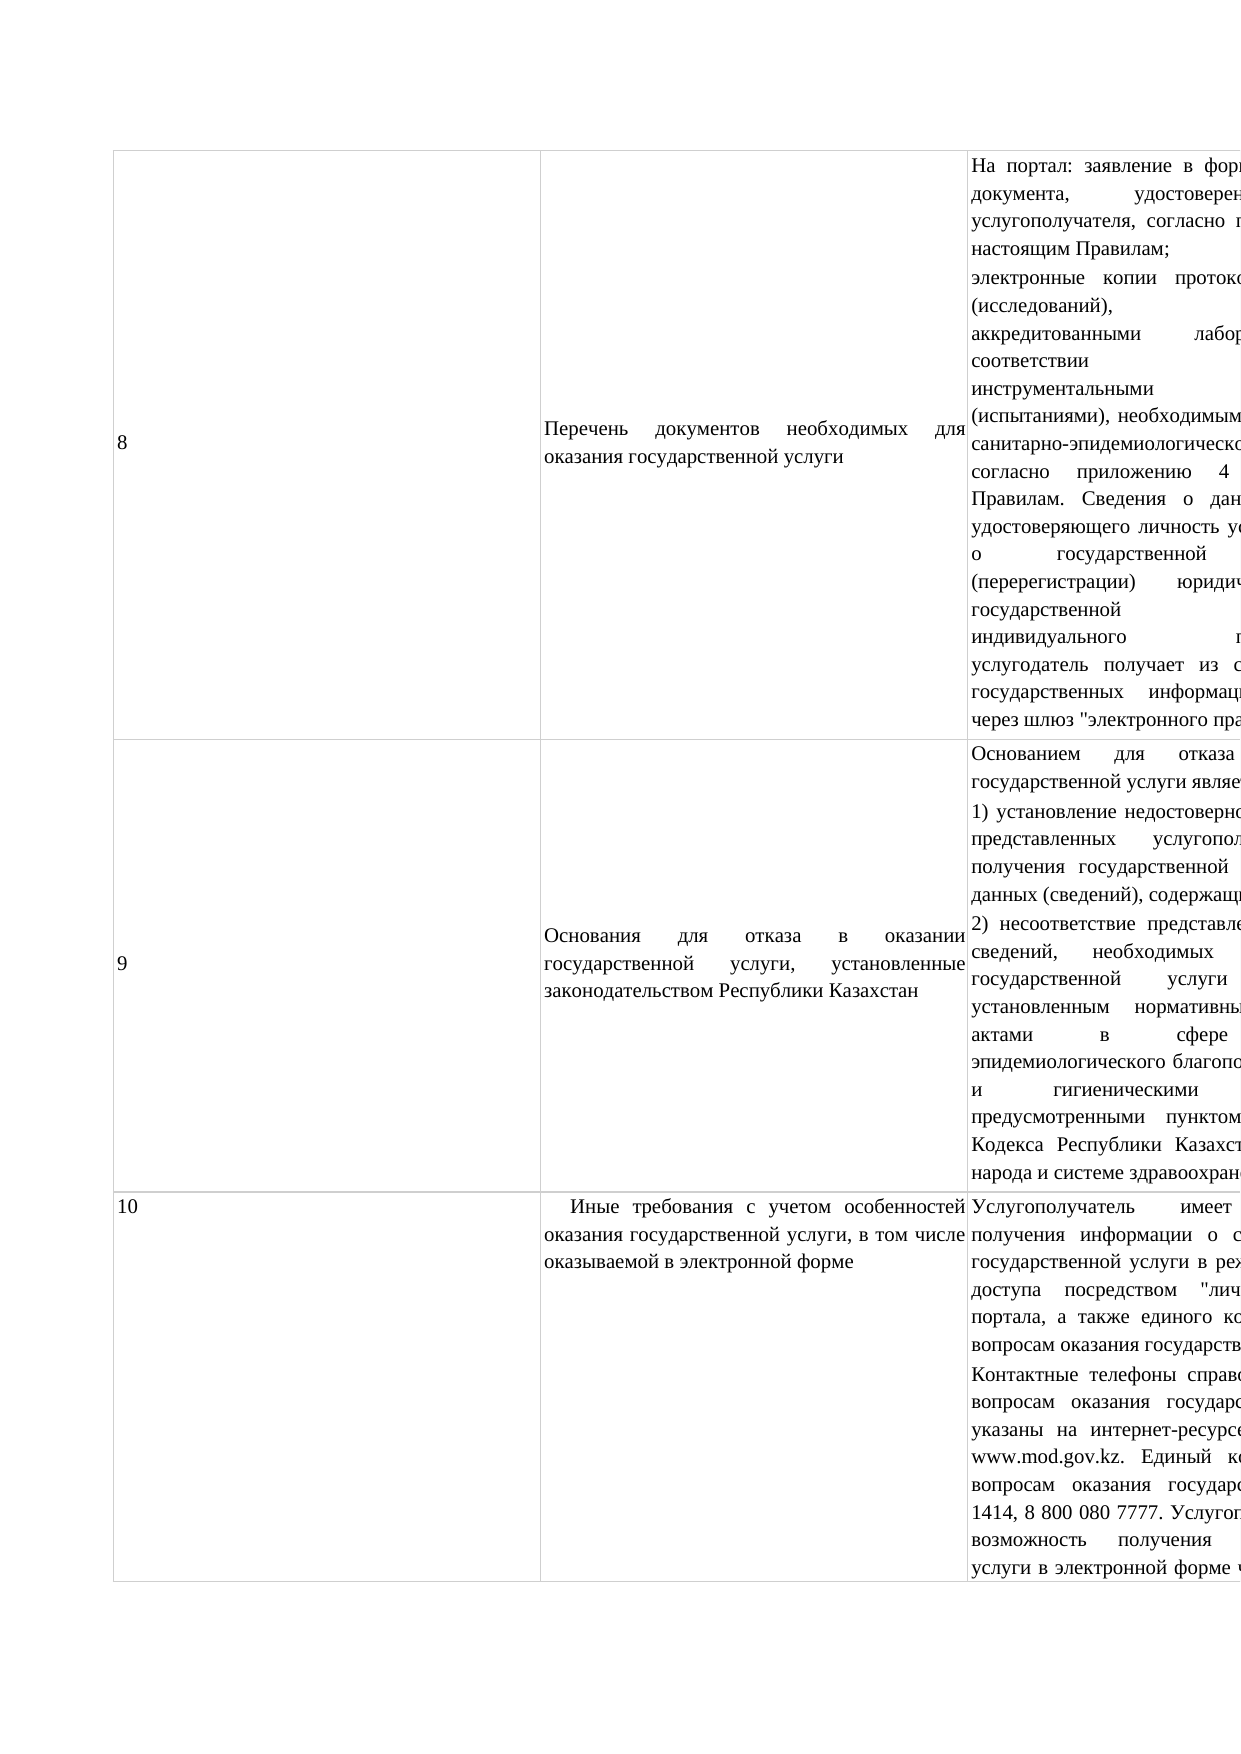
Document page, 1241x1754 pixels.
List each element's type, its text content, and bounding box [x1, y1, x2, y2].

table_cell Основания для отказа в оказании государственной услуги, установленные законодательством Республики Казахстан [541, 740, 967, 1191]
table_cell 10 [114, 1193, 540, 1581]
table_cell 8 [114, 151, 540, 738]
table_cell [541, 1193, 967, 1581]
table_cell Перечень документов необходимых для оказания государственной услуги [541, 151, 967, 738]
table_cell Основанием для отказа в оказании государственной услуги является: 1) установление недостоверности документов, представленных услугополучателем для получения государственной услуги, и (или) данных (сведений), содержащихся в них; 2) несоответствие представленных данных и сведений, необходимых для оказания государственной услуги требованиям, установленным нормативными правовыми актами в сфере санитарно-эпидемиологического благополучия населения и гигиеническими нормативами, предусмотренными пунктом 4 статьи 94 Кодекса Республики Казахстан "О здоровье народа и системе здравоохранения". [968, 740, 1240, 1191]
table_cell 9 [114, 740, 540, 1191]
table_cell На портал: заявление в форме электронного документа, удостоверенного ЭЦП услугополучателя, согласно приложению 3 к настоящим Правилам; электронные копии протоколов испытаний (исследований), проведенных аккредитованными лабораториями в соответствии лабораторно-инструментальными исследованиями (испытаниями), необходимыми для получения санитарно-эпидемиологического заключения согласно приложению 4 к настоящим Правилам. Сведения о данных документа, удостоверяющего личность услугополучателя, о государственной регистрации (перерегистрации) юридического лица, государственной регистрации индивидуального предпринимателя услугодатель получает из соответствующих государственных информационных систем через шлюз "электронного правительства". [968, 151, 1240, 738]
